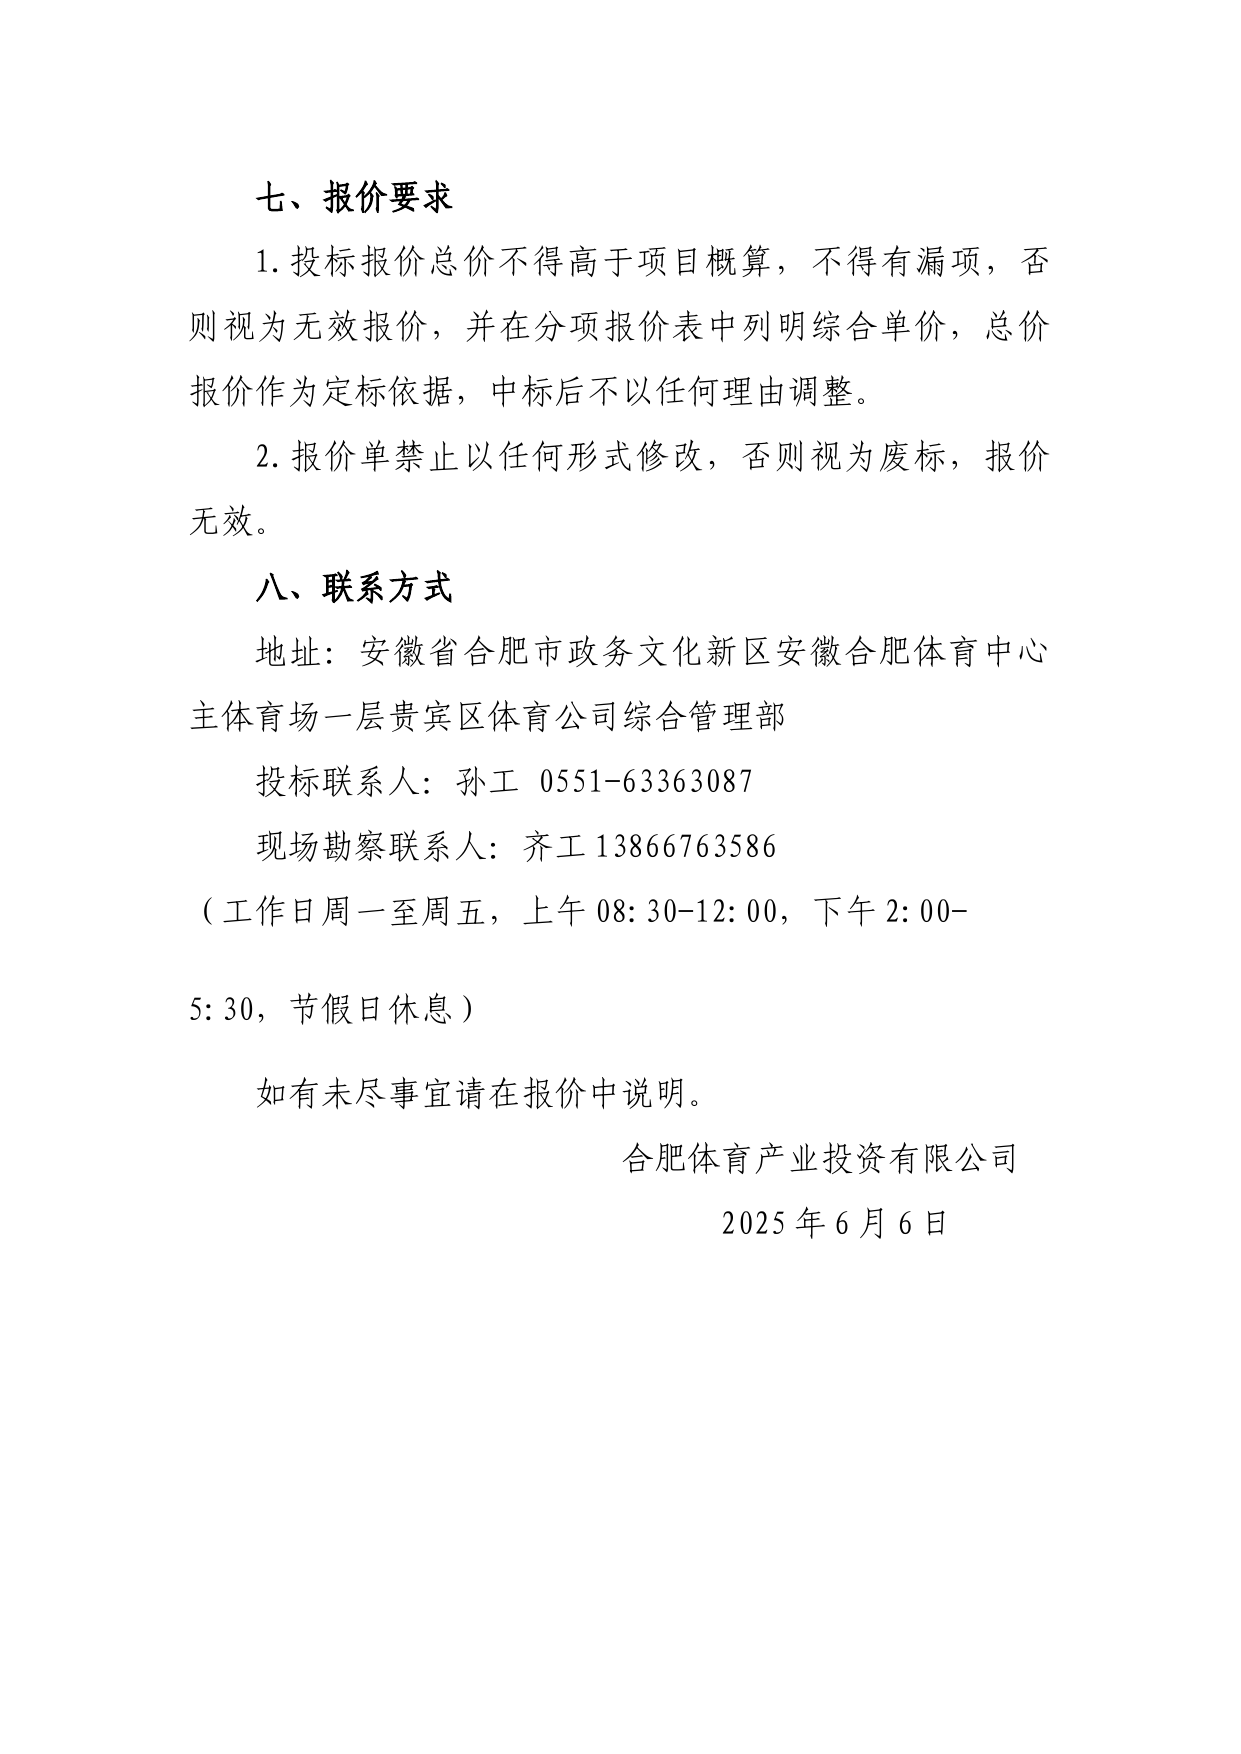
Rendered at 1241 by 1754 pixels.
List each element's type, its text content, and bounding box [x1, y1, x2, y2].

text 七、报价要求 [187, 162, 1053, 227]
text 八、联系方式 [187, 552, 1053, 617]
text 投标联系人：孙工 0551-63363087 [187, 747, 1053, 812]
text 地址：安徽省合肥市政务文化新区安徽合肥体育中心主体育场一层贵宾区体育公司综合管理部 [187, 617, 1053, 747]
text 如有未尽事宜请在报价中说明。 [187, 1058, 1053, 1123]
text 2025年6月6日 [187, 1188, 1053, 1253]
text 合肥体育产业投资有限公司 [187, 1123, 1053, 1188]
text （工作日周一至周五，上午08:30-12:00，下午2:00-5:30，节假日休息） [187, 877, 1053, 1039]
text 1.投标报价总价不得高于项目概算，不得有漏项，否则视为无效报价，并在分项报价表中列明综合单价，总价报价作为定标依据，中标后不以任何理由调整。 [187, 227, 1053, 422]
text 现场勘察联系人：齐工13866763586 [187, 812, 1053, 877]
text 2.报价单禁止以任何形式修改，否则视为废标，报价无效。 [187, 422, 1053, 552]
